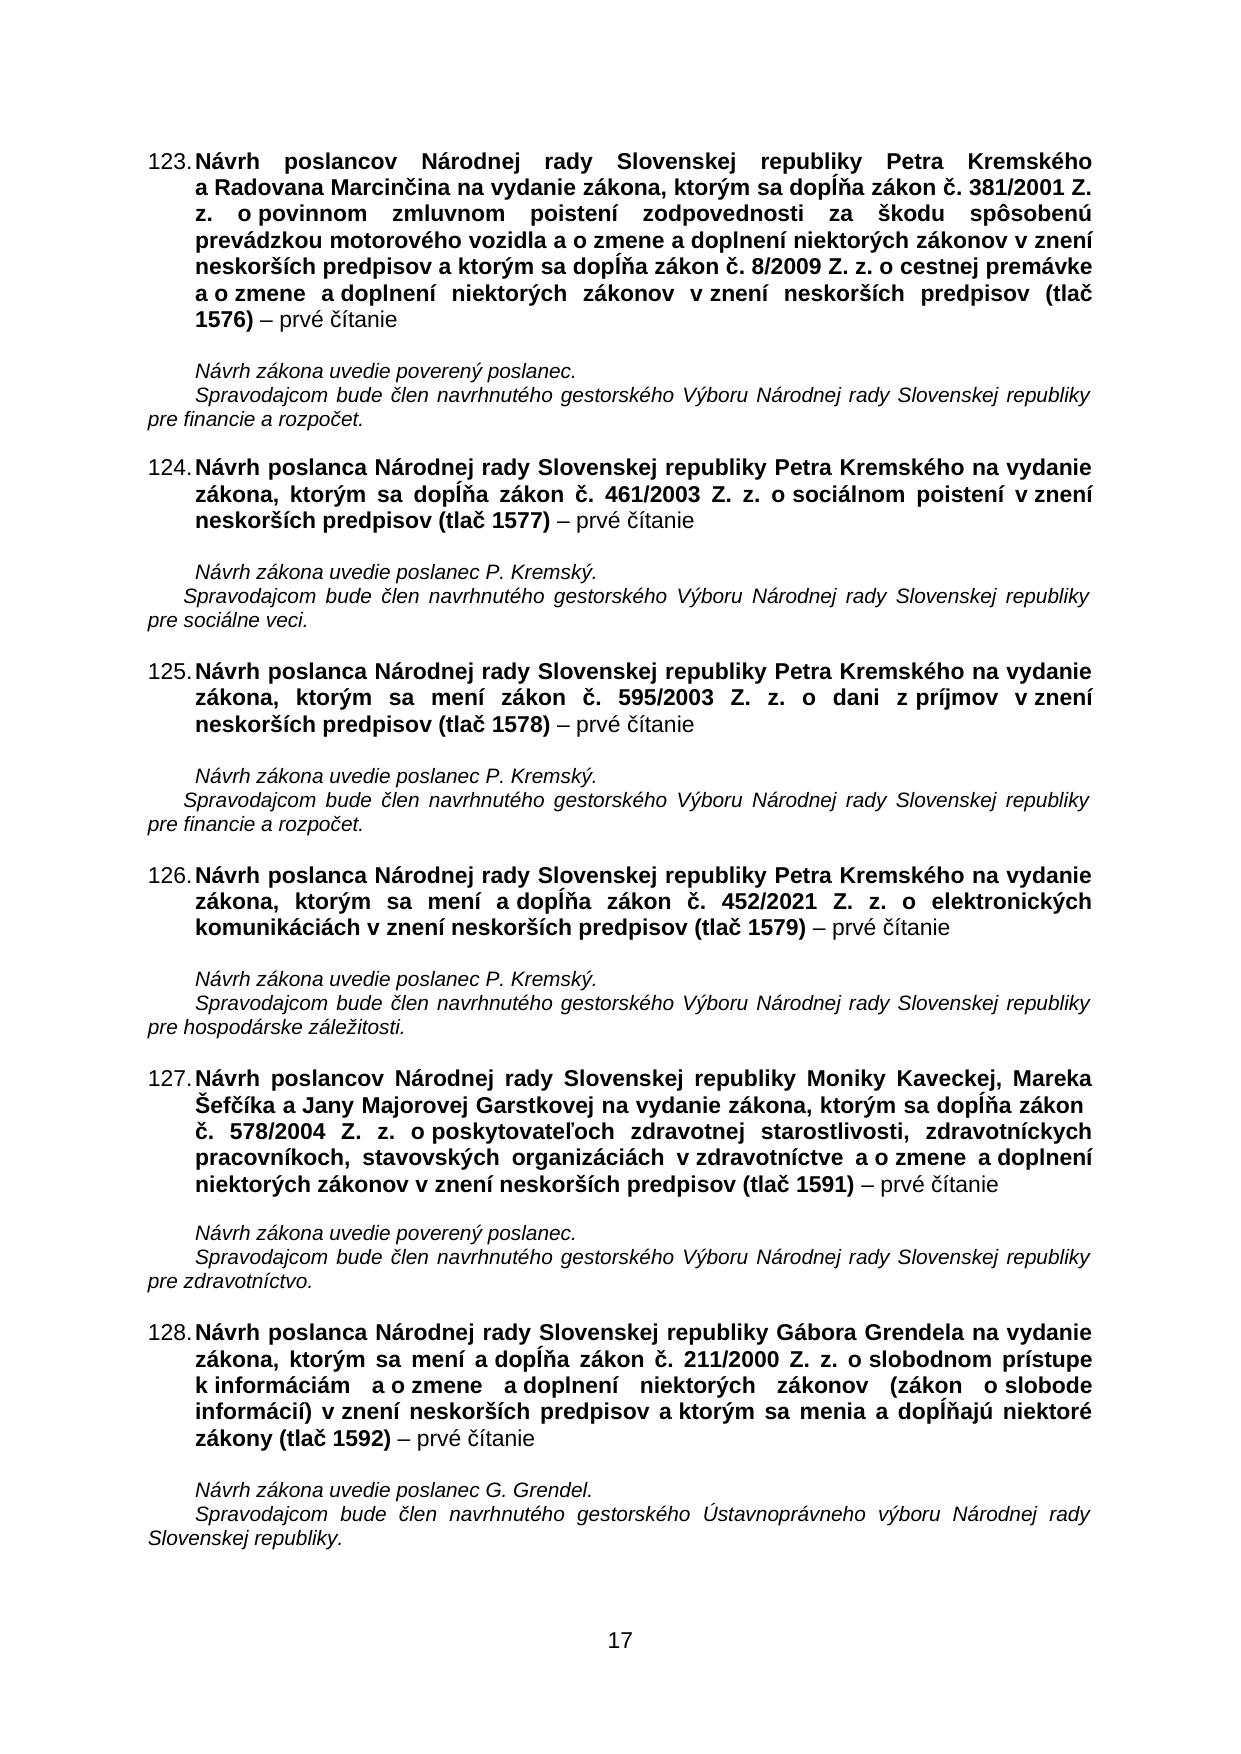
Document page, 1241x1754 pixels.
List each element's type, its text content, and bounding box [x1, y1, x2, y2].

text Návrh zákona uvedie poverený poslanec. [148, 1221, 1092, 1245]
text Návrh zákona uvedie poverený poslanec. [148, 358, 1092, 382]
text 125. Návrh poslanca Národnej rady Slovenskej republiky Petra Kremského na vydanie zákona, ktorým sa mení zákon č. 595/2003 Z. z. o dani z príjmov v znení neskorších predpisov (tlač 1578) – prvé čítanie [148, 658, 1092, 737]
text Návrh zákona uvedie poslanec P. Kremský. [148, 967, 1092, 991]
text Návrh zákona uvedie poslanec G. Grendel. [148, 1477, 1092, 1501]
text Spravodajcom bude člen navrhnutého gestorského Výboru Národnej rady Slovenskej republiky pre hospodárske záležitosti. [148, 991, 1092, 1039]
text 123. Návrh poslancov Národnej rady Slovenskej republiky Petra Kremského a Radovana Marcinčina na vydanie zákona, ktorým sa dopĺňa zákon č. 381/2001 Z. z. o povinnom zmluvnom poistení zodpovednosti za škodu spôsobenú prevádzkou motorového vozidla a o zmene a doplnení niektorých zákonov v znení neskorších predpisov a ktorým sa dopĺňa zákon č. 8/2009 Z. z. o cestnej premávke a o zmene a doplnení niektorých zákonov v znení neskorších predpisov (tlač 1576) – prvé čítanie [148, 148, 1092, 332]
text Spravodajcom bude člen navrhnutého gestorského Ústavnoprávneho výboru Národnej rady Slovenskej republiky. [148, 1501, 1092, 1549]
text Spravodajcom bude člen navrhnutého gestorského Výboru Národnej rady Slovenskej republiky pre zdravotníctvo. [148, 1245, 1092, 1293]
text Spravodajcom bude člen navrhnutého gestorského Výboru Národnej rady Slovenskej republiky pre financie a rozpočet. [148, 382, 1092, 430]
text 127. Návrh poslancov Národnej rady Slovenskej republiky Moniky Kaveckej, Mareka Šefčíka a Jany Majorovej Garstkovej na vydanie zákona, ktorým sa dopĺňa zákon č. 578/2004 Z. z. o poskytovateľoch zdravotnej starostlivosti, zdravotníckych pracovníkoch, stavovských organizáciách v zdravotníctve a o zmene a doplnení niektorých zákonov v znení neskorších predpisov (tlač 1591) – prvé čítanie [148, 1065, 1092, 1197]
text Spravodajcom bude člen navrhnutého gestorského Výboru Národnej rady Slovenskej republiky pre financie a rozpočet. [148, 787, 1092, 835]
text Návrh zákona uvedie poslanec P. Kremský. [148, 560, 1092, 584]
text 128. Návrh poslanca Národnej rady Slovenskej republiky Gábora Grendela na vydanie zákona, ktorým sa mení a dopĺňa zákon č. 211/2000 Z. z. o slobodnom prístupe k informáciám a o zmene a doplnení niektorých zákonov (zákon o slobode informácií) v znení neskorších predpisov a ktorým sa menia a dopĺňajú niektoré zákony (tlač 1592) – prvé čítanie [148, 1319, 1092, 1451]
text 126. Návrh poslanca Národnej rady Slovenskej republiky Petra Kremského na vydanie zákona, ktorým sa mení a dopĺňa zákon č. 452/2021 Z. z. o elektronických komunikáciách v znení neskorších predpisov (tlač 1579) – prvé čítanie [148, 862, 1092, 941]
text 124. Návrh poslanca Národnej rady Slovenskej republiky Petra Kremského na vydanie zákona, ktorým sa dopĺňa zákon č. 461/2003 Z. z. o sociálnom poistení v znení neskorších predpisov (tlač 1577) – prvé čítanie [148, 454, 1092, 533]
text Spravodajcom bude člen navrhnutého gestorského Výboru Národnej rady Slovenskej republiky pre sociálne veci. [148, 584, 1092, 632]
text Návrh zákona uvedie poslanec P. Kremský. [148, 763, 1092, 787]
